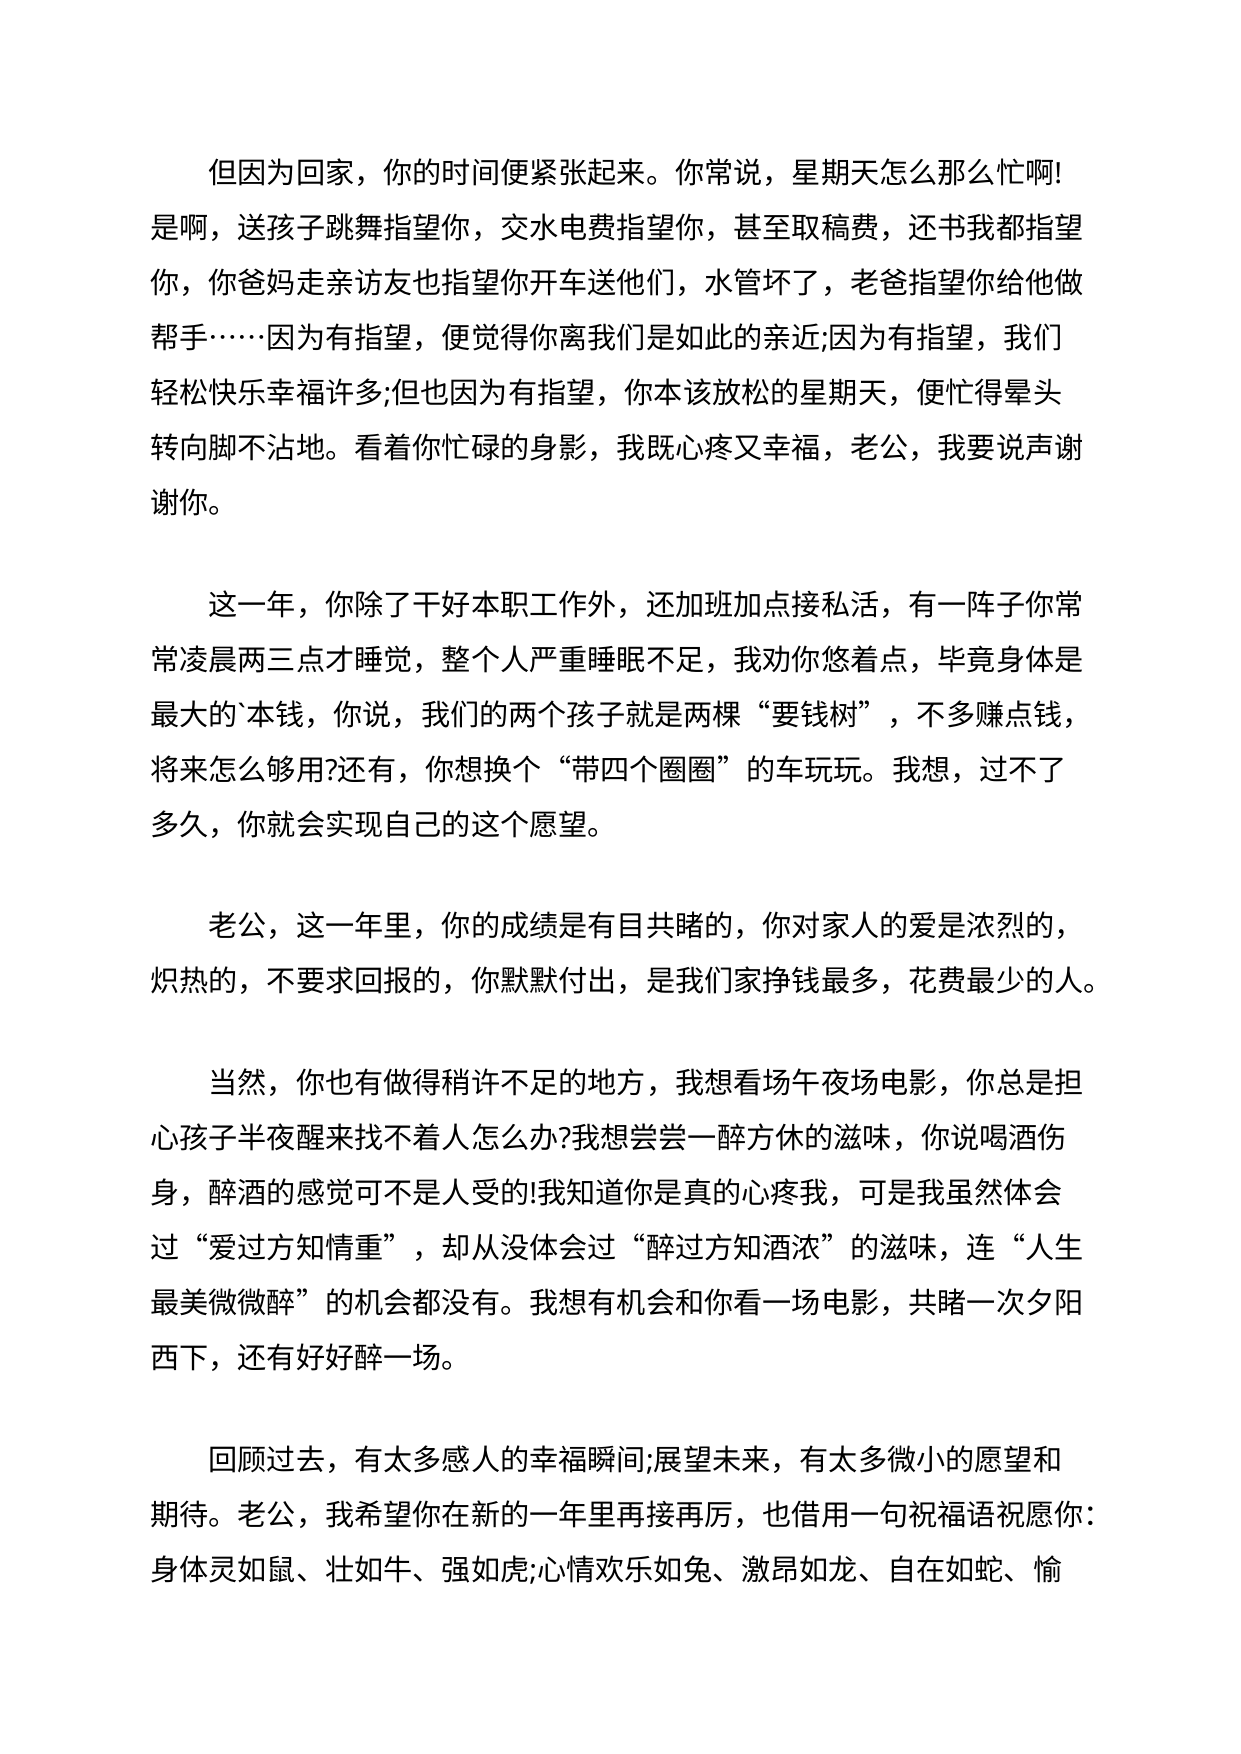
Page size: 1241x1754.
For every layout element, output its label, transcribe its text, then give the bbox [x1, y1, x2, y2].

text 但因为回家，你的时间便紧张起来。你常说，星期天怎么那么忙啊!是啊，送孩子跳舞指望你，交水电费指望你，甚至取稿费，还书我都指望你，你爸妈走亲访友也指望你开车送他们，水管坏了，老爸指望你给他做帮手……因为有指望，便觉得你离我们是如此的亲近;因为有指望，我们轻松快乐幸福许多;但也因为有指望，你本该放松的星期天，便忙得晕头转向脚不沾地。看着你忙碌的身影，我既心疼又幸福，老公，我要说声谢谢你。 [150, 150, 1090, 522]
text 当然，你也有做得稍许不足的地方，我想看场午夜场电影，你总是担心孩子半夜醒来找不着人怎么办?我想尝尝一醉方休的滋味，你说喝酒伤身，醉酒的感觉可不是人受的!我知道你是真的心疼我，可是我虽然体会过“爱过方知情重”，却从没体会过“醉过方知酒浓”的滋味，连“人生最美微微醉”的机会都没有。我想有机会和你看一场电影，共睹一次夕阳西下，还有好好醉一场。 [150, 1060, 1090, 1377]
text 这一年，你除了干好本职工作外，还加班加点接私活，有一阵子你常常凌晨两三点才睡觉，整个人严重睡眠不足，我劝你悠着点，毕竟身体是最大的`本钱，你说，我们的两个孩子就是两棵“要钱树”，不多赚点钱，将来怎么够用?还有，你想换个“带四个圈圈”的车玩玩。我想，过不了多久，你就会实现自己的这个愿望。 [150, 581, 1090, 843]
text 老公，这一年里，你的成绩是有目共睹的，你对家人的爱是浓烈的，炽热的，不要求回报的，你默默付出，是我们家挣钱最多，花费最少的人。 [150, 903, 1090, 1000]
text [150, 1436, 1090, 1588]
